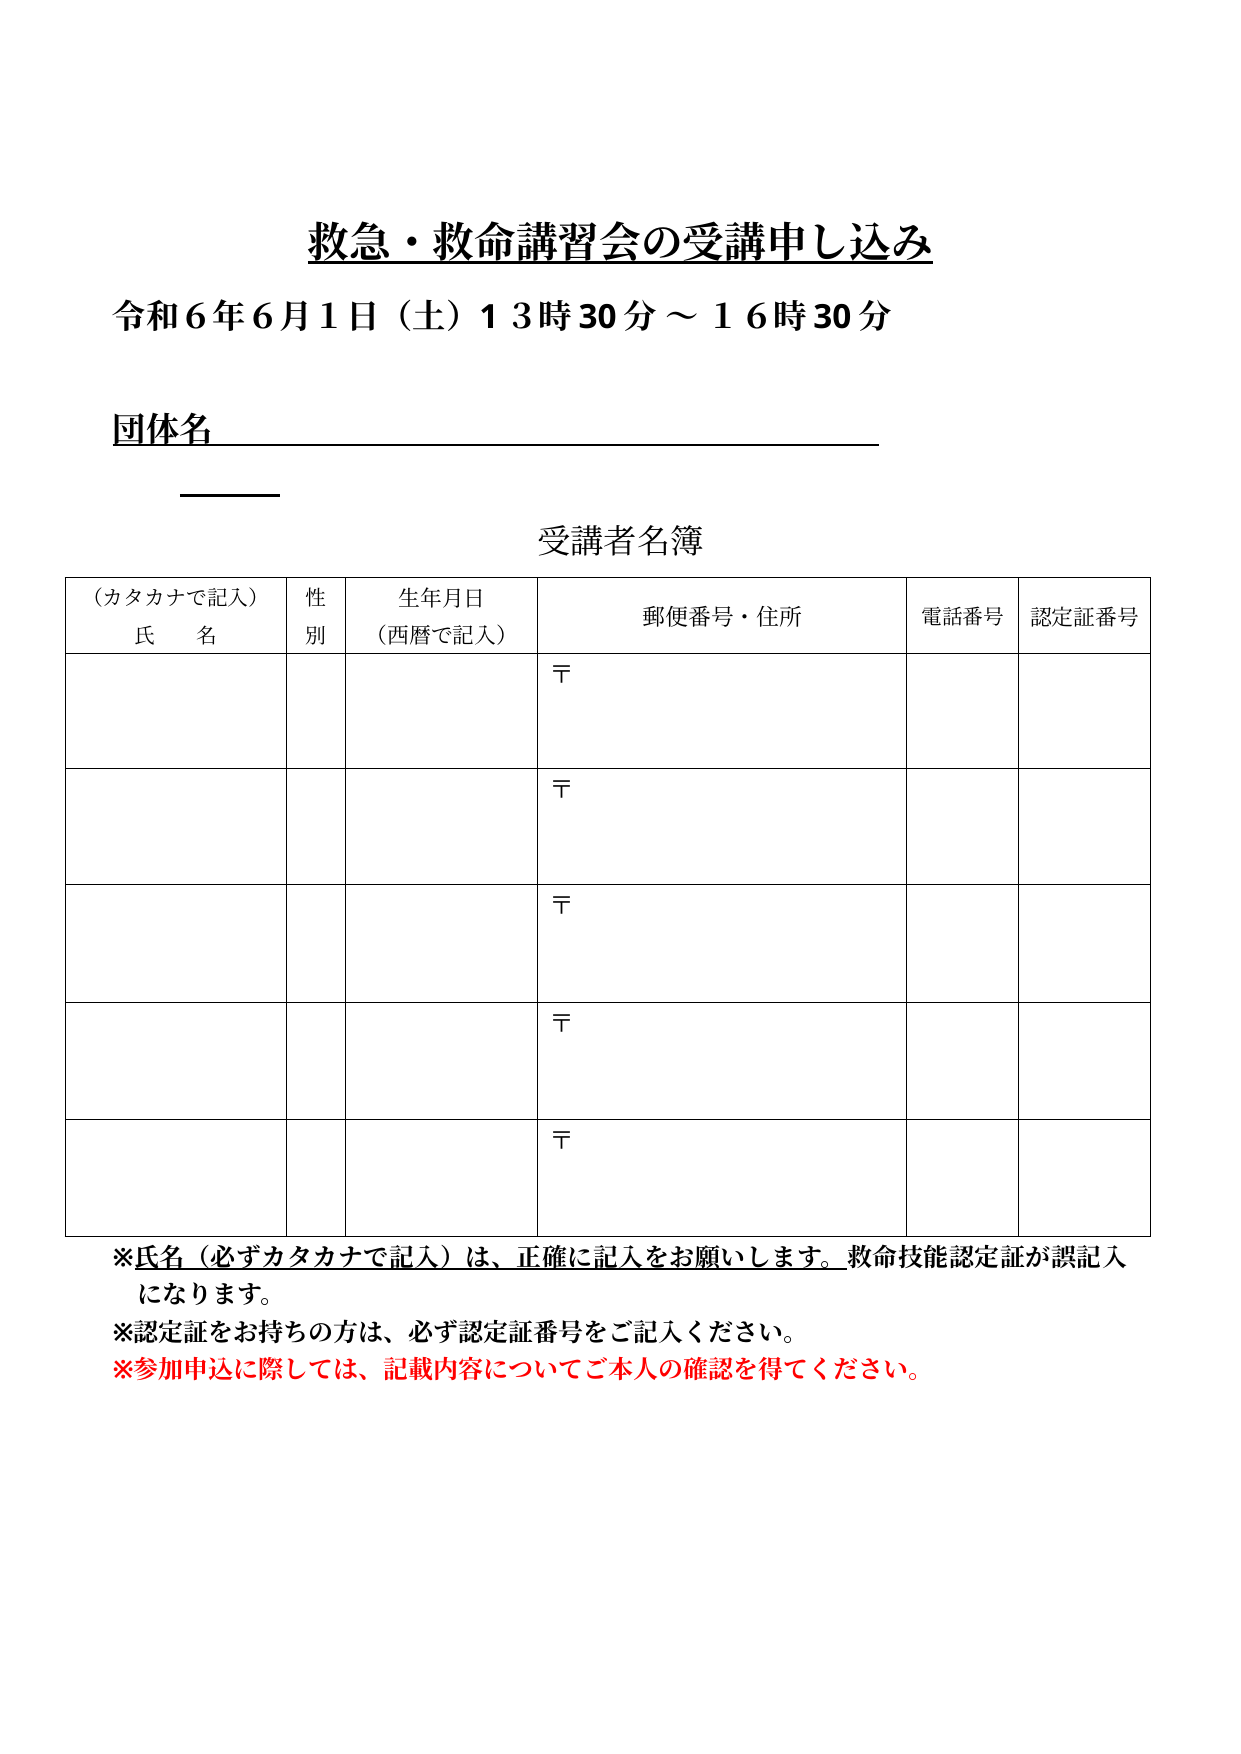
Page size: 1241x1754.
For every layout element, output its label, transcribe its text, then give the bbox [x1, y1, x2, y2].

table_header 認定証番号 [1019, 578, 1150, 653]
table_cell [66, 654, 286, 768]
table_header （カタカナで記入） 氏 名 [66, 578, 286, 653]
text 救急・救命講習会の受講申し込み [112, 202, 1128, 277]
table_cell [287, 769, 345, 884]
table_cell [1019, 769, 1150, 884]
table_cell 〒 [538, 1003, 906, 1119]
table_cell [1019, 885, 1150, 1002]
table_cell [287, 885, 345, 1002]
table_cell [907, 654, 1018, 768]
table_cell [1019, 1120, 1150, 1236]
table_cell [346, 654, 537, 768]
table_cell [66, 885, 286, 1002]
table_cell [287, 1003, 345, 1119]
table_header 電話番号 [907, 578, 1018, 653]
table_cell [907, 885, 1018, 1002]
table_cell [346, 769, 537, 884]
table_cell [66, 1120, 286, 1236]
table_cell [1019, 1003, 1150, 1119]
table_cell [346, 1003, 537, 1119]
text ※氏名（必ずカタカナで記入）は、正確に記入をお願いします。救命技能認定証が誤記入になります。 [112, 1237, 1128, 1312]
table_cell 〒 [538, 885, 906, 1002]
table_cell [1019, 654, 1150, 768]
table_cell [66, 1003, 286, 1119]
text ※参加申込に際しては、記載内容についてご本人の確認を得てください。 [112, 1349, 1128, 1387]
table_cell [287, 1120, 345, 1236]
table_cell [346, 1120, 537, 1236]
table_cell [66, 769, 286, 884]
table_cell 〒 [538, 1120, 906, 1236]
table_cell [907, 1003, 1018, 1119]
text 団体名 [112, 389, 1128, 464]
table_header 郵便番号・住所 [538, 578, 906, 653]
table_cell [907, 1120, 1018, 1236]
table_header 生年月日 （西暦で記入） [346, 578, 537, 653]
text 受講者名簿 [112, 502, 1128, 577]
table_cell [907, 769, 1018, 884]
table_cell 〒 [538, 654, 906, 768]
text 令和６年６月１日（土）1３時30分 ～ １６時30分 [112, 277, 1128, 352]
table_cell [287, 654, 345, 768]
table_header 性別 [287, 578, 345, 653]
text ※認定証をお持ちの方は、必ず認定証番号をご記入ください。 [112, 1312, 1128, 1349]
table_cell [346, 885, 537, 1002]
table_cell 〒 [538, 769, 906, 884]
